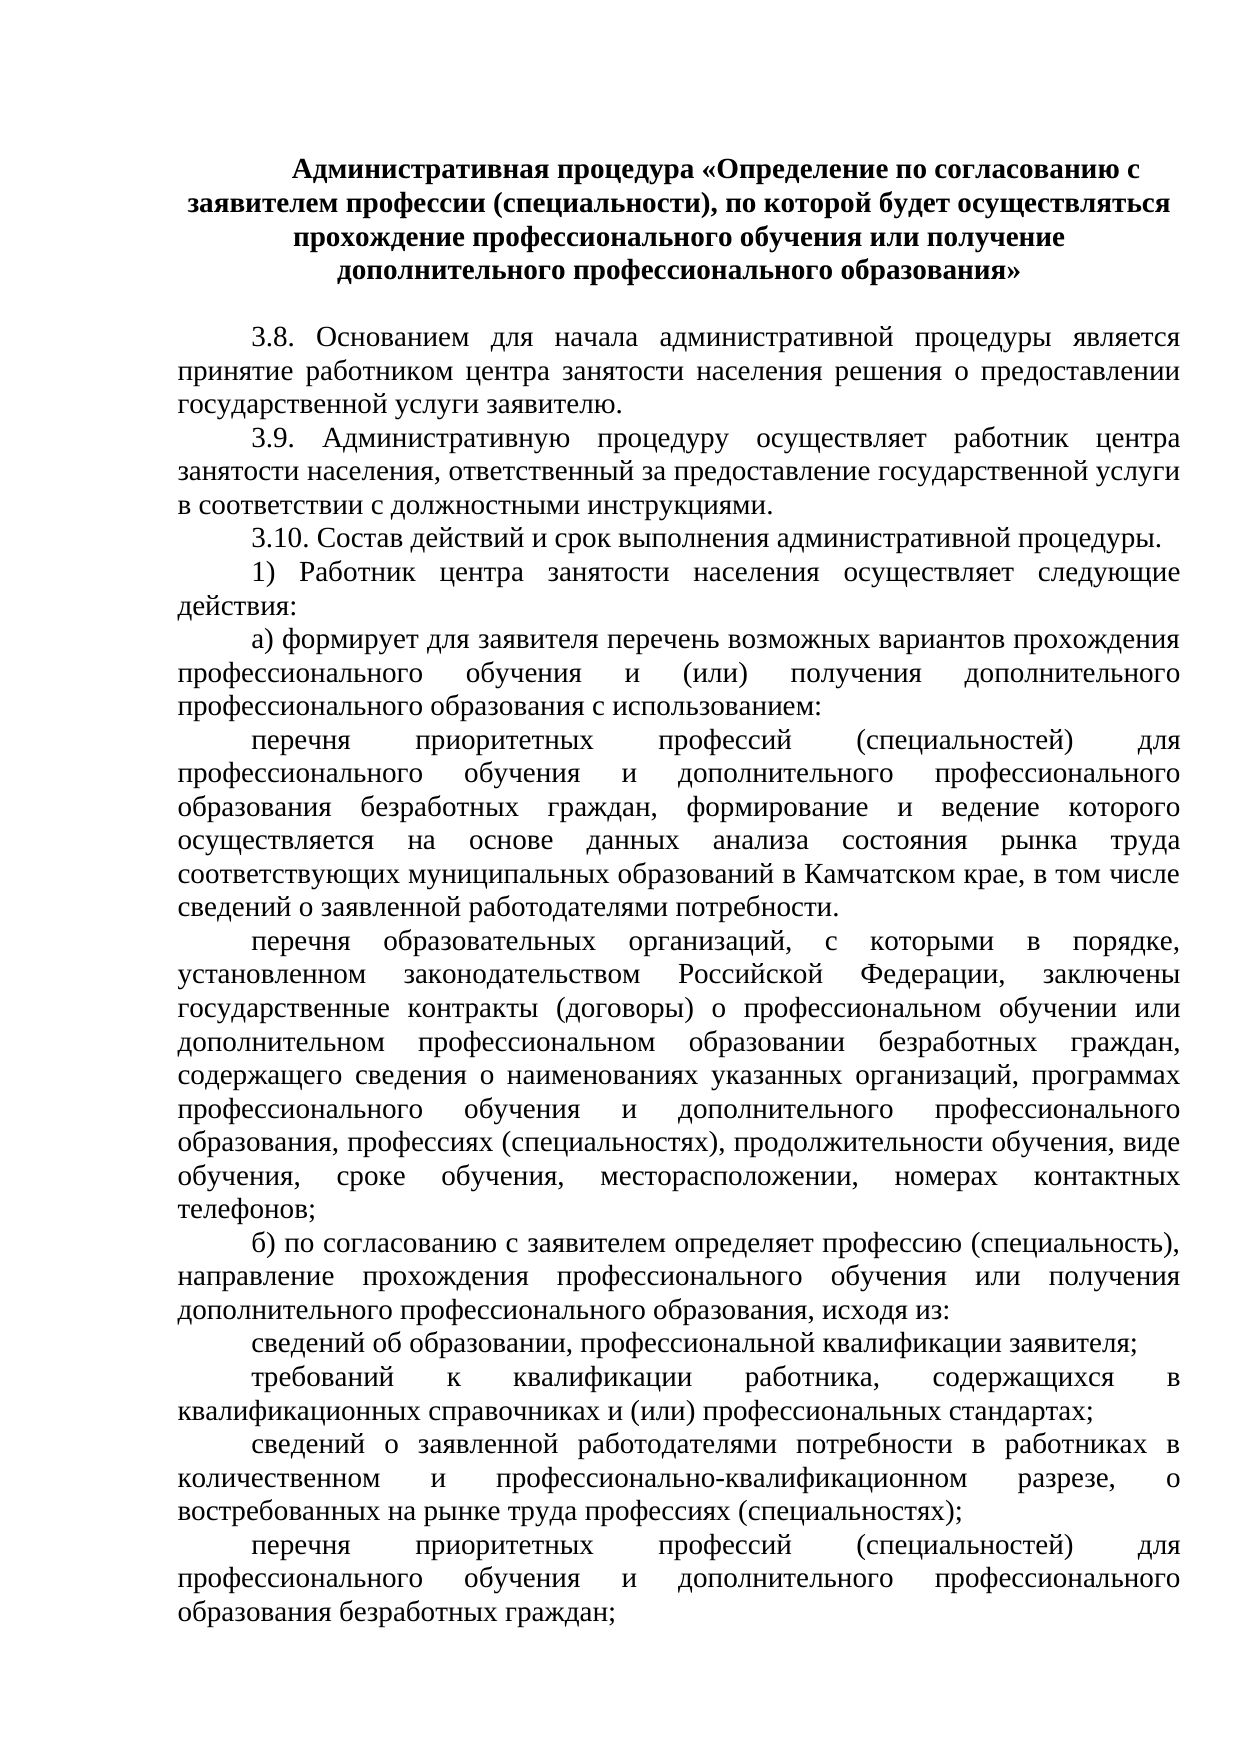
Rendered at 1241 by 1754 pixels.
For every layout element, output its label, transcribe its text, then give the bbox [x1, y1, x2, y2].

text 3.10. Состав действий и срок выполнения административной процедуры. [177, 521, 1181, 554]
text сведений об образовании, профессиональной квалификации заявителя; [177, 1326, 1181, 1359]
text а) формирует для заявителя перечень возможных вариантов прохождения профессионального обучения и (или) получения дополнительного профессионального образования с использованием: [177, 621, 1181, 722]
text б) по согласованию с заявителем определяет профессию (специальность), направление прохождения профессионального обучения или получения дополнительного профессионального образования, исходя из: [177, 1225, 1181, 1326]
text перечня приоритетных профессий (специальностей) для профессионального обучения и дополнительного профессионального образования безработных граждан; [177, 1527, 1181, 1627]
text Административная процедура «Определение по согласованию с заявителем профессии (специальности), по которой будет осуществляться прохождение профессионального обучения или получение дополнительного профессионального образования» [177, 152, 1181, 286]
text 3.8. Основанием для начала административной процедуры является принятие работником центра занятости населения решения о предоставлении государственной услуги заявителю. [177, 319, 1181, 420]
text сведений о заявленной работодателями потребности в работниках в количественном и профессионально-квалификационном разрезе, о востребованных на рынке труда профессиях (специальностях); [177, 1426, 1181, 1527]
text 3.9. Административную процедуру осуществляет работник центра занятости населения, ответственный за предоставление государственной услуги в соответствии с должностными инструкциями. [177, 420, 1181, 521]
text 1) Работник центра занятости населения осуществляет следующие действия: [177, 554, 1181, 621]
text требований к квалификации работника, содержащихся в квалификационных справочниках и (или) профессиональных стандартах; [177, 1359, 1181, 1426]
text перечня приоритетных профессий (специальностей) для профессионального обучения и дополнительного профессионального образования безработных граждан, формирование и ведение которого осуществляется на основе данных анализа состояния рынка труда соответствующих муниципальных образований в Камчатском крае, в том числе сведений о заявленной работодателями потребности. [177, 722, 1181, 923]
text перечня образовательных организаций, с которыми в порядке, установленном законодательством Российской Федерации, заключены государственные контракты (договоры) о профессиональном обучении или дополнительном профессиональном образовании безработных граждан, содержащего сведения о наименованиях указанных организаций, программах профессионального обучения и дополнительного профессионального образования, профессиях (специальностях), продолжительности обучения, виде обучения, сроке обучения, месторасположении, номерах контактных телефонов; [177, 923, 1181, 1225]
